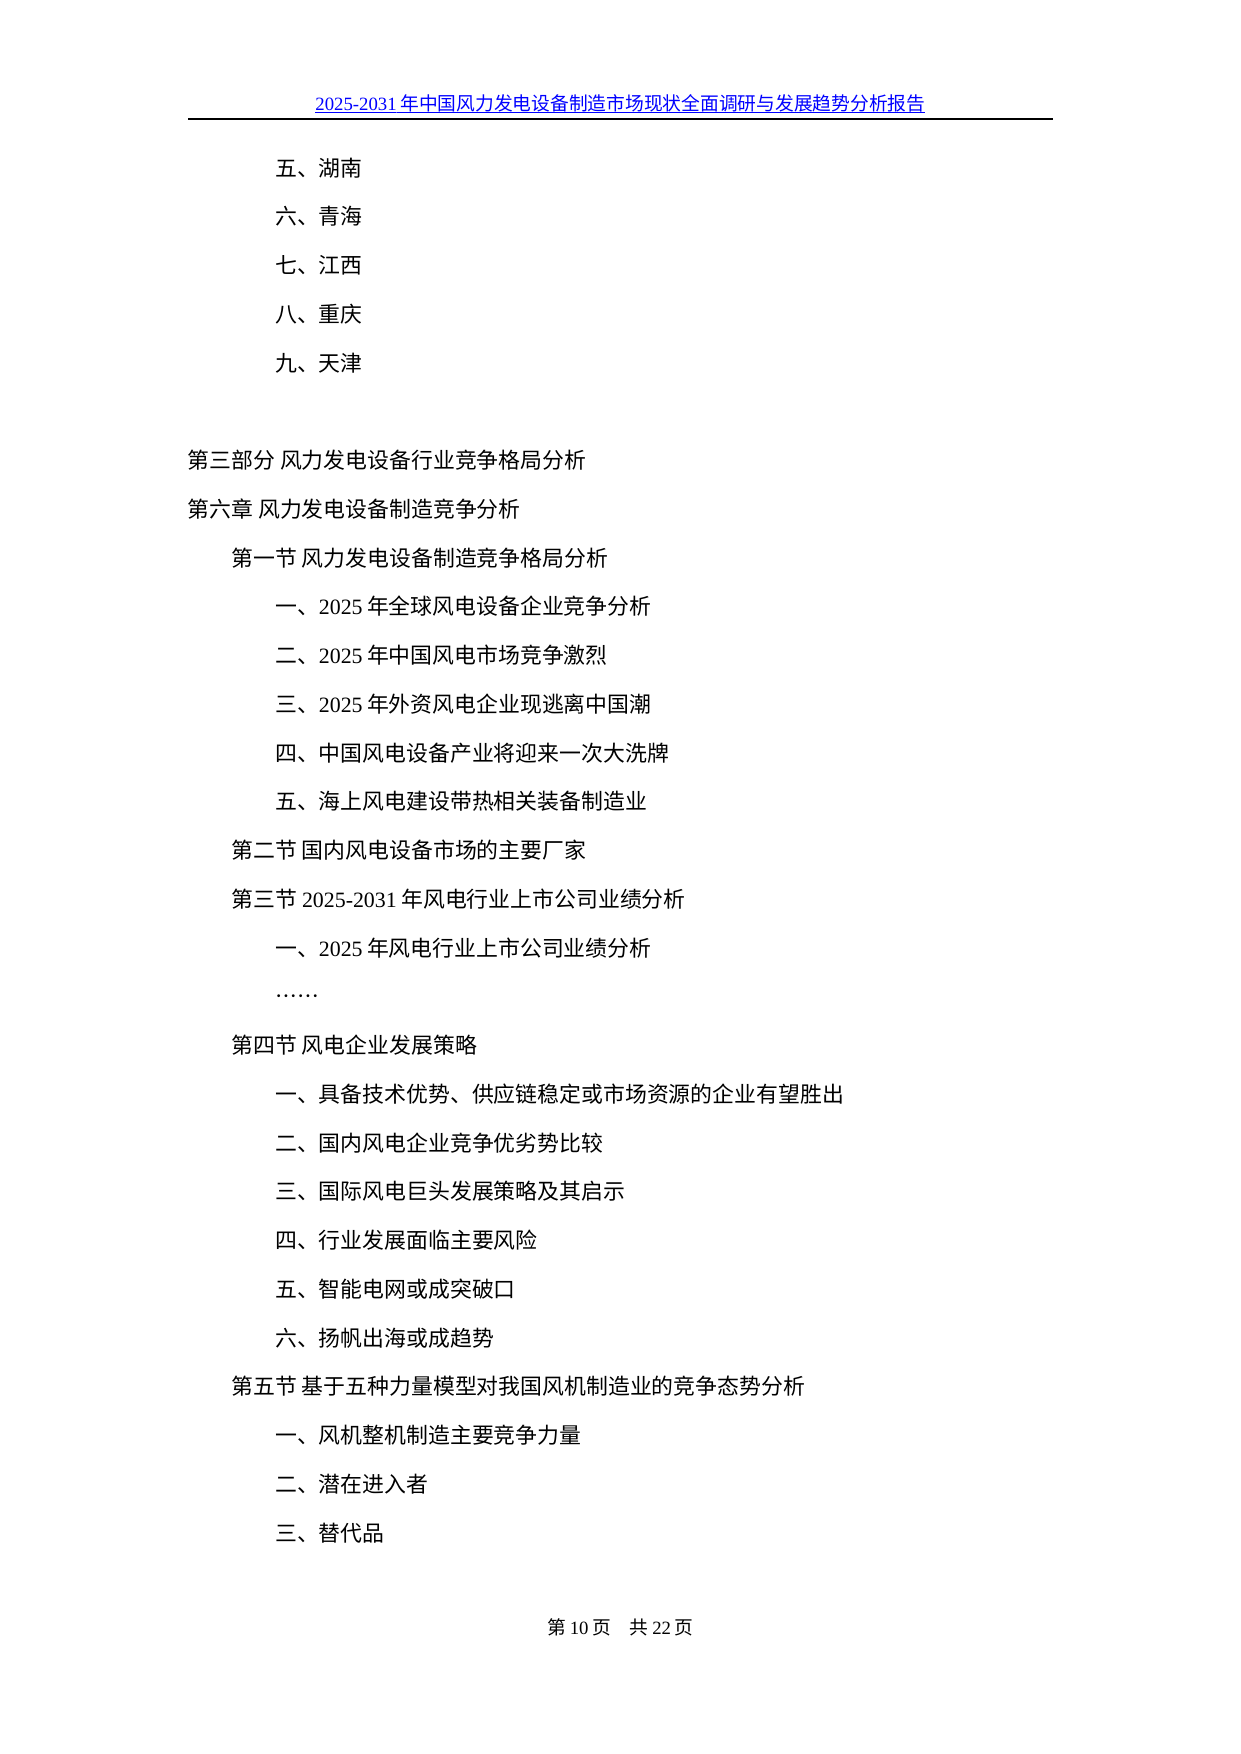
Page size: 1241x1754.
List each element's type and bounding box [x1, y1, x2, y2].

text [187, 150, 1053, 1548]
